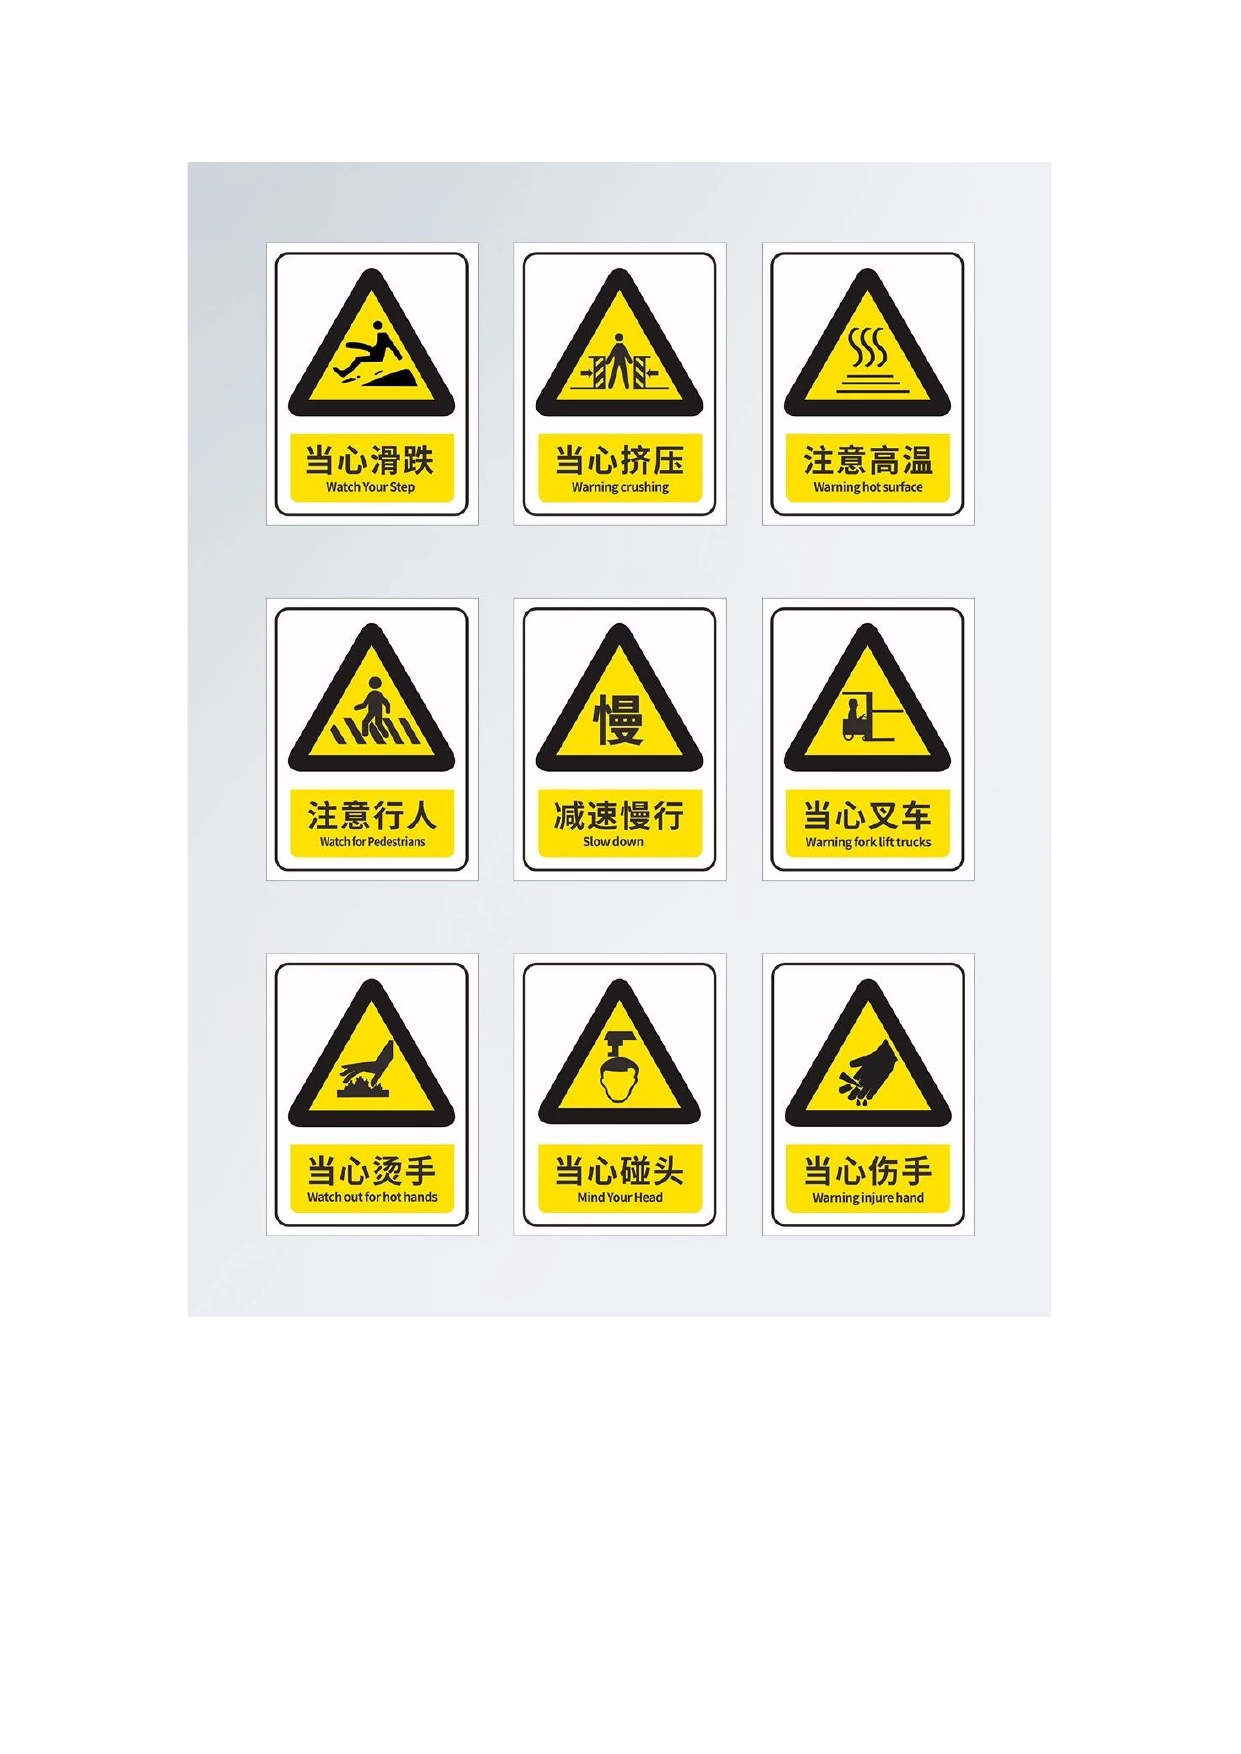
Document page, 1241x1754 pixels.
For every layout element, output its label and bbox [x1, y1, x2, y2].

picture [187, 162, 1052, 1317]
